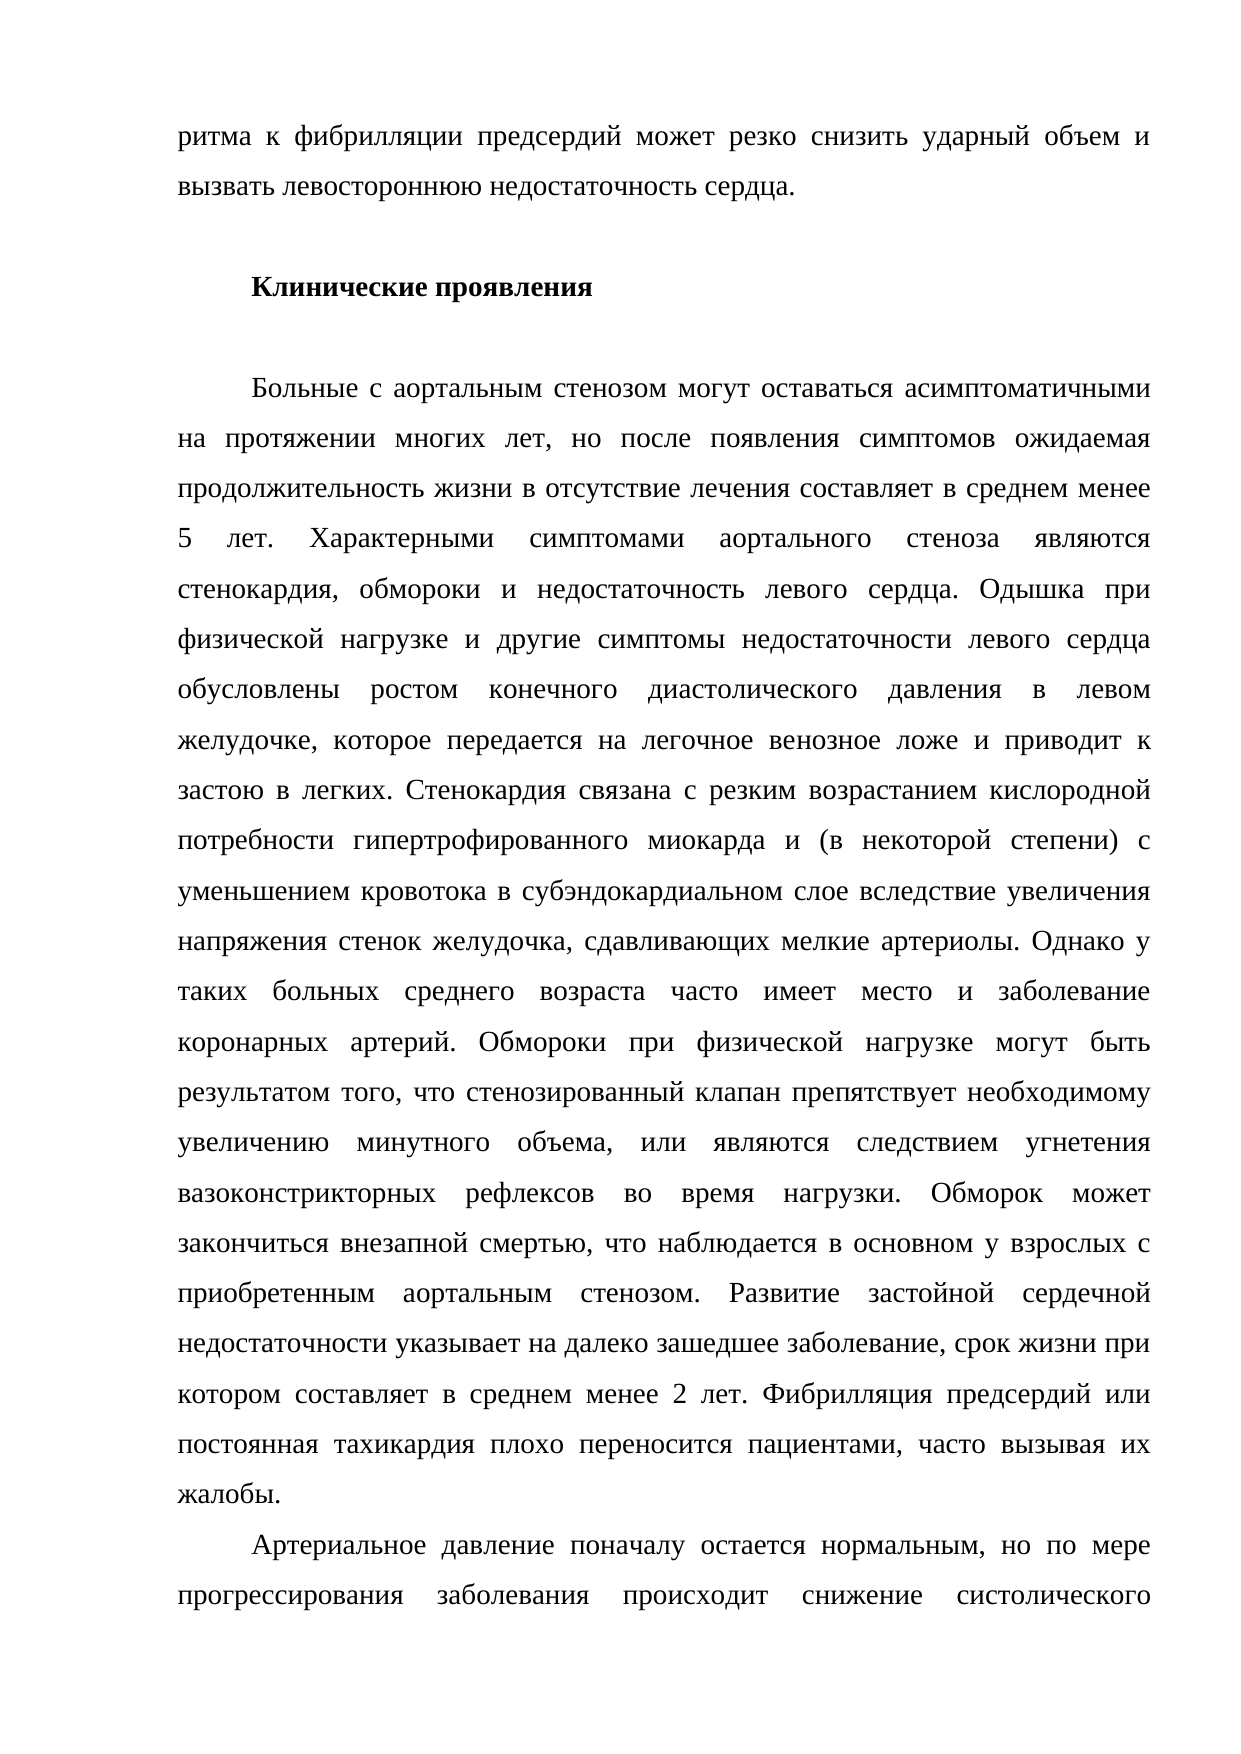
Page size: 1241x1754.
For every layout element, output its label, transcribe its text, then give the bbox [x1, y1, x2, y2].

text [177, 118, 1152, 202]
text Клинические проявления [177, 269, 1152, 303]
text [177, 1527, 1152, 1611]
text Больные с аортальным стенозом могут оставаться асимптоматичными на протяжении многих лет, но после появления симптомов ожидаемая продолжительность жизни в отсутствие лечения составляет в среднем менее 5 лет. Характерными симптомами аортального стеноза являются стенокардия, обмороки и недостаточность левого сердца. Одышка при физической нагрузке и другие симптомы недостаточности левого сердца обусловлены ростом конечного диастолического давления в левом желудочке, которое передается на легочное венозное ложе и приводит к застою в легких. Стенокардия связана с резким возрастанием кислородной потребности гипертрофированного миокарда и (в некоторой степени) с уменьшением кровотока в субэндокардиальном слое вследствие увеличения напряжения стенок желудочка, сдавливающих мелкие артериолы. Однако у таких больных среднего возраста часто имеет место и заболевание коронарных артерий. Обмороки при физической нагрузке могут быть результатом того, что стенозированный клапан препятствует необходимому увеличению минутного объема, или являются следствием угнетения вазоконстрикторных рефлексов во время нагрузки. Обморок может закончиться внезапной смертью, что наблюдается в основном у взрослых с приобретенным аортальным стенозом. Развитие застойной сердечной недостаточности указывает на далеко зашедшее заболевание, срок жизни при котором составляет в среднем менее 2 лет. Фибрилляция предсердий или постоянная тахикардия плохо переносится пациентами, часто вызывая их жалобы. [177, 370, 1152, 1510]
